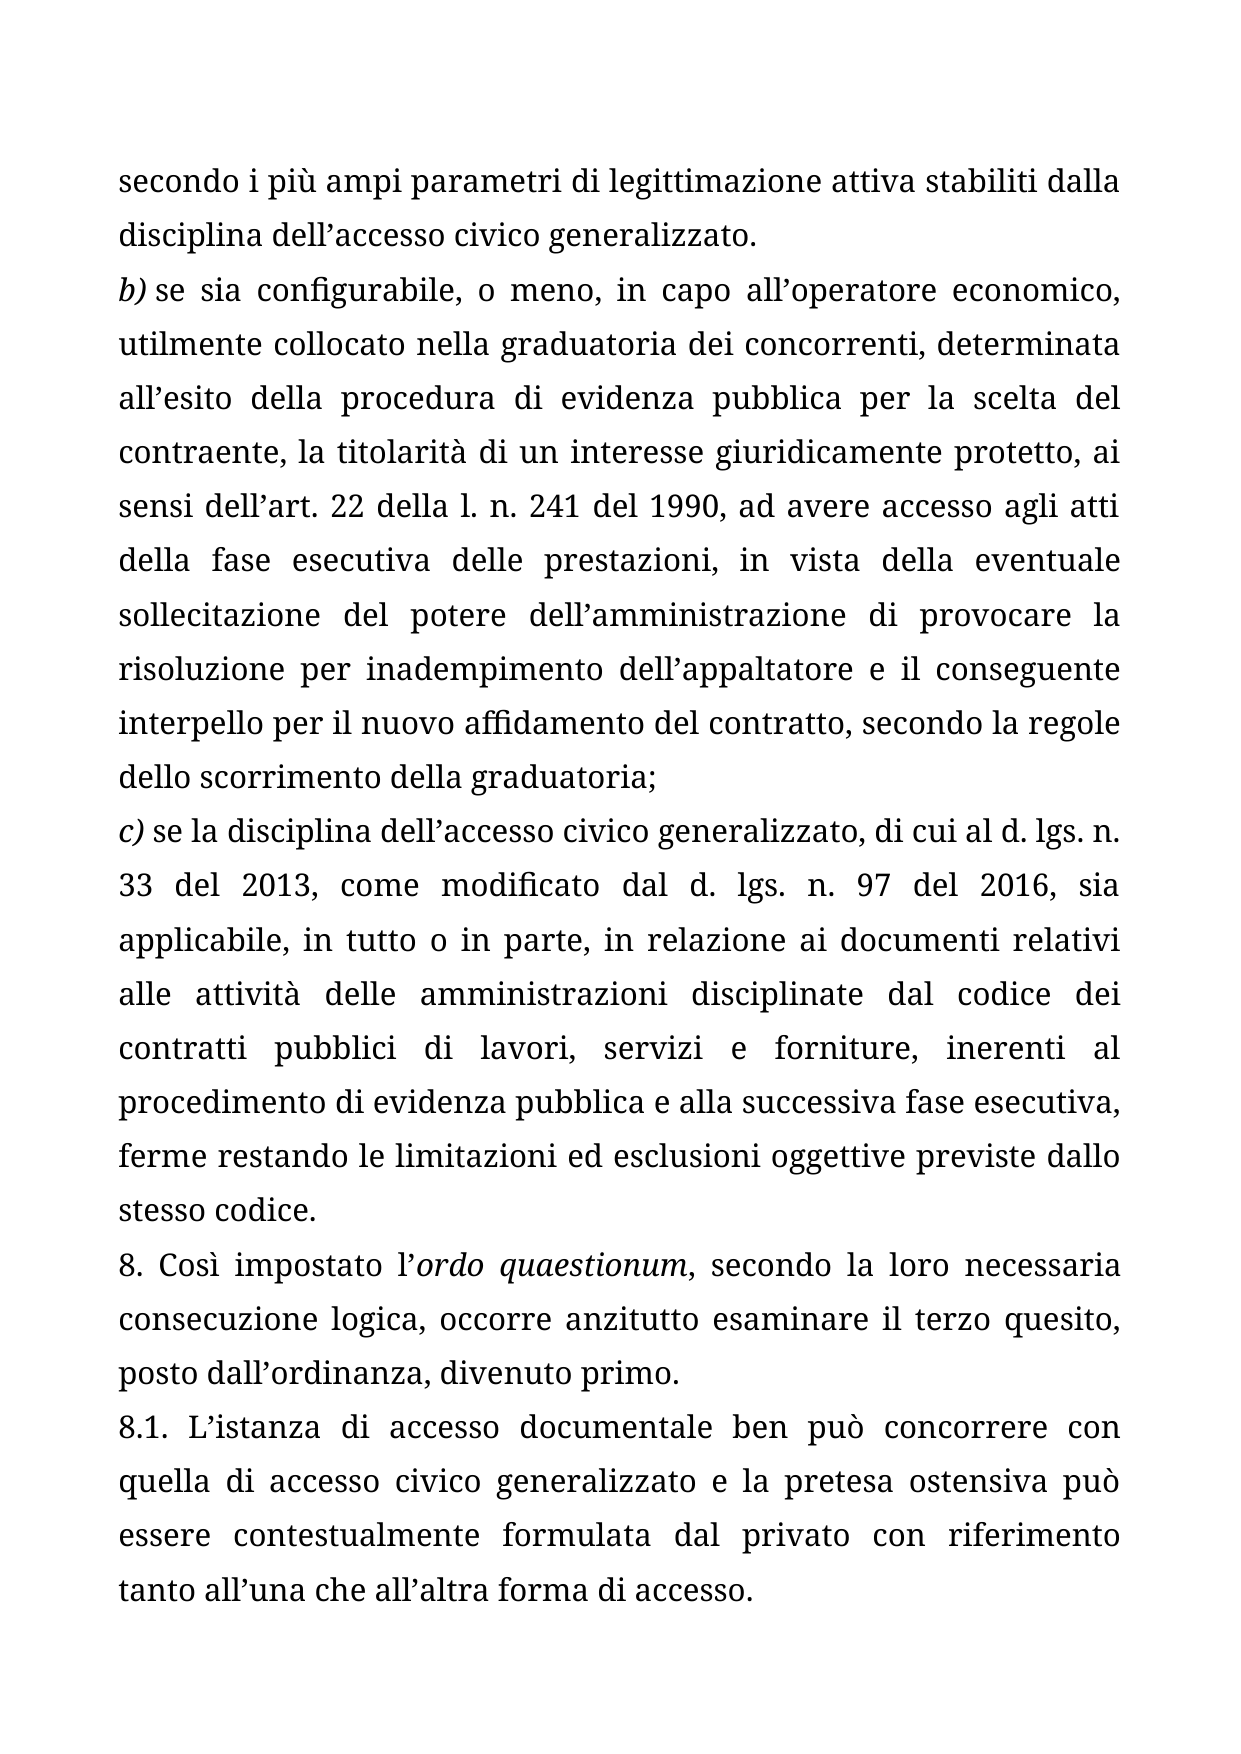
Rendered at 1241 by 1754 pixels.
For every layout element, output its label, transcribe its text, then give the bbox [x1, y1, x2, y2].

text 8. Così impostato l’ordo quaestionum, secondo la loro necessaria consecuzione logica, occorre anzitutto esaminare il terzo quesito, posto dall’ordinanza, divenuto primo. [118, 1231, 1122, 1393]
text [118, 148, 1122, 256]
text b) se sia configurabile, o meno, in capo all’operatore economico, utilmente collocato nella graduatoria dei concorrenti, determinata all’esito della procedura di evidenza pubblica per la scelta del contraente, la titolarità di un interesse giuridicamente protetto, ai sensi dell’art. 22 della l. n. 241 del 1990, ad avere accesso agli atti della fase esecutiva delle prestazioni, in vista della eventuale sollecitazione del potere dell’amministrazione di provocare la risoluzione per inadempimento dell’appaltatore e il conseguente interpello per il nuovo affidamento del contratto, secondo la regole dello scorrimento della graduatoria; [118, 256, 1122, 798]
text 8.1. L’istanza di accesso documentale ben può concorrere con quella di accesso civico generalizzato e la pretesa ostensiva può essere contestualmente formulata dal privato con riferimento tanto all’una che all’altra forma di accesso. [118, 1393, 1122, 1610]
text c) se la disciplina dell’accesso civico generalizzato, di cui al d. lgs. n. 33 del 2013, come modificato dal d. lgs. n. 97 del 2016, sia applicabile, in tutto o in parte, in relazione ai documenti relativi alle attività delle amministrazioni disciplinate dal codice dei contratti pubblici di lavori, servizi e forniture, inerenti al procedimento di evidenza pubblica e alla successiva fase esecutiva, ferme restando le limitazioni ed esclusioni oggettive previste dallo stesso codice. [118, 798, 1122, 1231]
